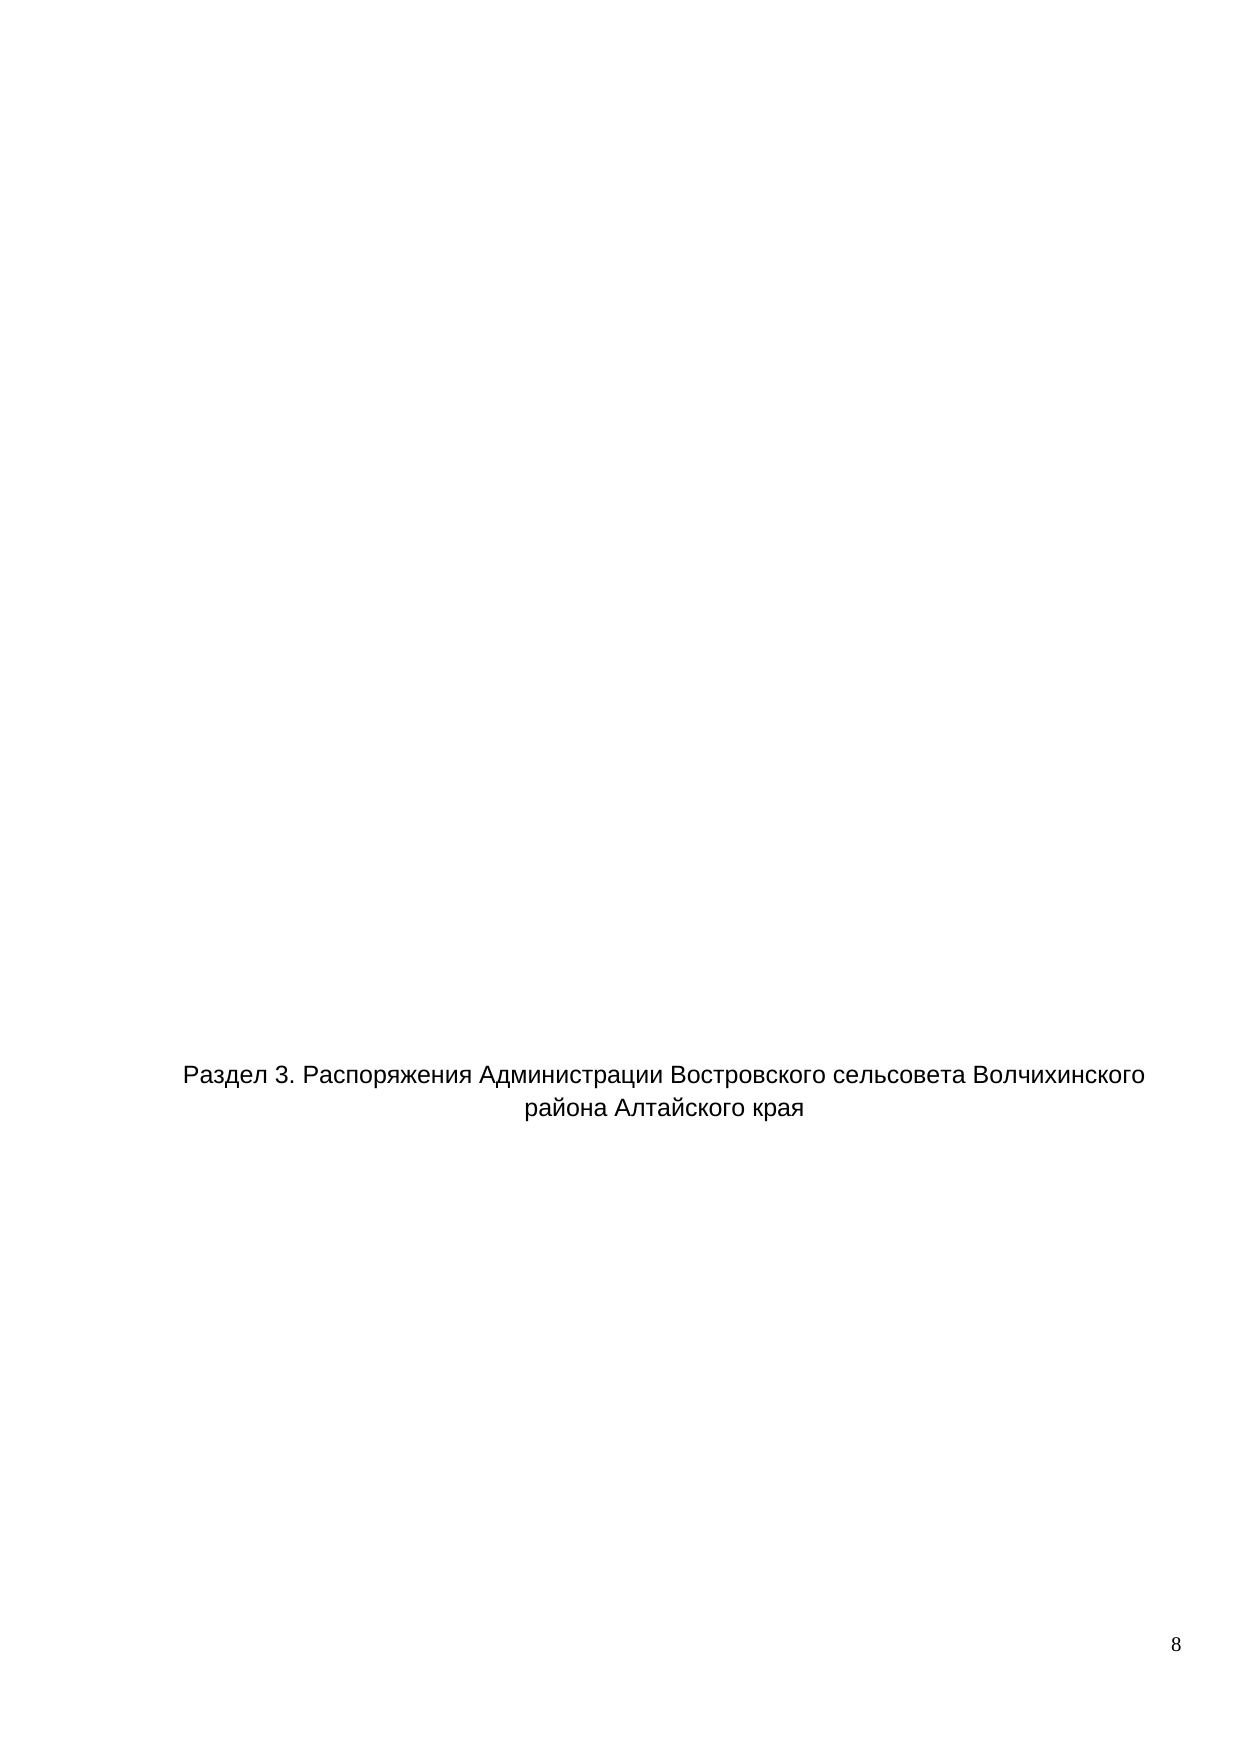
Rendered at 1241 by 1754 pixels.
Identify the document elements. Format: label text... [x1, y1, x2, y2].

text Раздел 3. Распоряжения Администрации Востровского сельсовета Волчихинского района Алтайского края [148, 1060, 1181, 1121]
